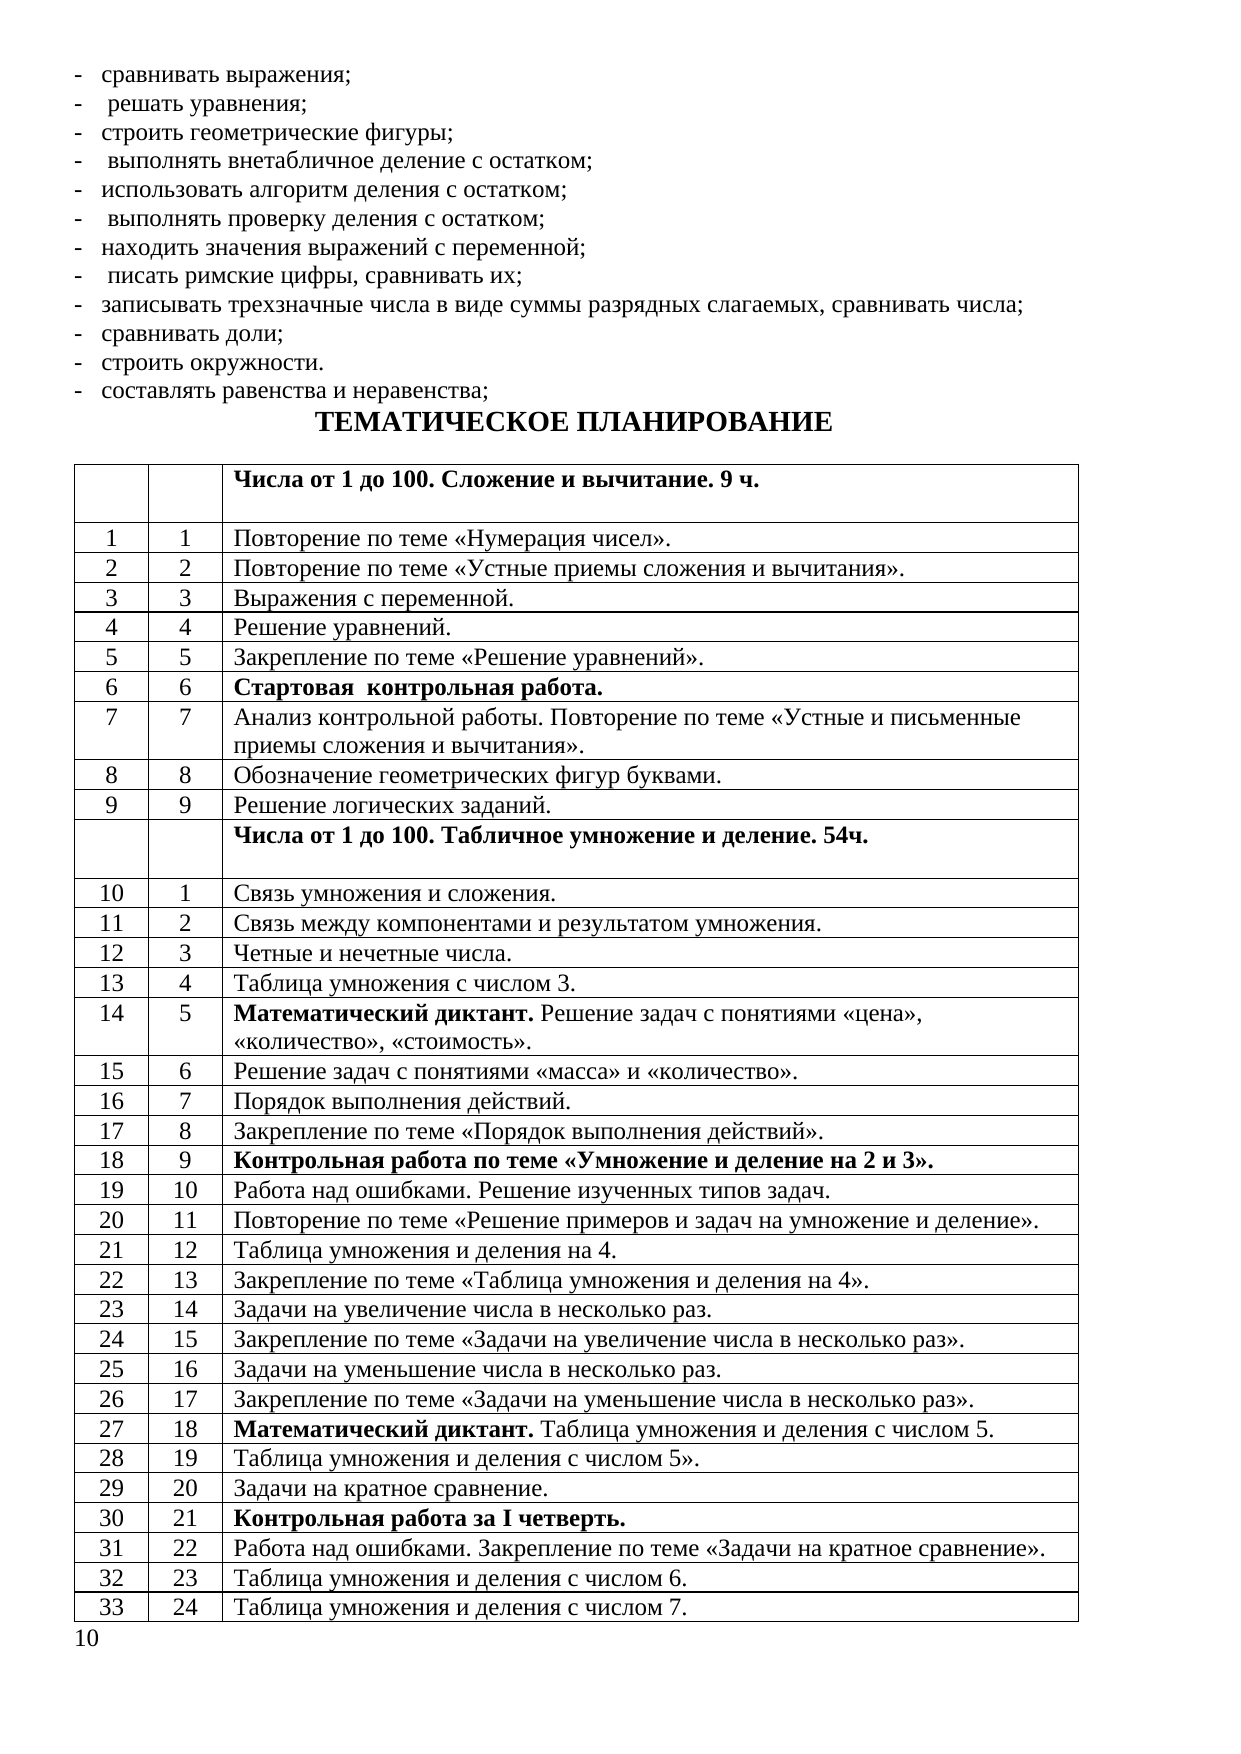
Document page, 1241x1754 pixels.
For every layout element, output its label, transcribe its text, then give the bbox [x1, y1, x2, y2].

table_cell Стартовая контрольная работа. [223, 672, 1078, 701]
table_cell Связь умножения и сложения. [223, 879, 1078, 907]
table_cell 9 [149, 1146, 222, 1174]
table_cell 20 [75, 1205, 148, 1234]
table_cell 28 [75, 1444, 148, 1472]
table_cell Работа над ошибками. Закрепление по теме «Задачи на кратное сравнение». [223, 1533, 1078, 1562]
table_cell 22 [75, 1265, 148, 1293]
text - строить геометрические фигуры; [74, 117, 1152, 145]
table_cell Числа от 1 до 100. Табличное умножение и деление. 54ч. [223, 820, 1078, 877]
table_cell 6 [149, 672, 222, 701]
table_cell 3 [149, 938, 222, 967]
text - составлять равенства и неравенства; [74, 375, 1152, 404]
table_cell 15 [149, 1324, 222, 1353]
table_cell Таблица умножения и деления на 4. [223, 1235, 1078, 1264]
table_cell Решение логических заданий. [223, 790, 1078, 819]
table_cell 11 [75, 908, 148, 937]
table_cell 9 [149, 790, 222, 819]
table_cell 30 [75, 1503, 148, 1532]
table_cell Математический диктант. Решение задач с понятиями «цена», «количество», «стоимость». [223, 998, 1078, 1055]
table_cell Закрепление по теме «Решение уравнений». [223, 642, 1078, 671]
table_cell 5 [149, 642, 222, 671]
table_cell 6 [149, 1056, 222, 1085]
table_cell Контрольная работа по теме «Умножение и деление на 2 и 3». [223, 1146, 1078, 1174]
table_cell 33 [75, 1593, 148, 1621]
table_cell 11 [149, 1205, 222, 1234]
table_cell Задачи на уменьшение числа в несколько раз. [223, 1354, 1078, 1383]
table_cell Выражения с переменной. [223, 583, 1078, 611]
table_cell 22 [149, 1533, 222, 1562]
table_cell 2 [149, 553, 222, 582]
table_cell 25 [75, 1354, 148, 1383]
table_cell Таблица умножения и деления с числом 5». [223, 1444, 1078, 1472]
table_cell 31 [75, 1533, 148, 1562]
table_header [75, 465, 148, 522]
table_cell Закрепление по теме «Порядок выполнения действий». [223, 1116, 1078, 1144]
table_cell 24 [149, 1593, 222, 1621]
table_cell 21 [75, 1235, 148, 1264]
table_cell 13 [75, 968, 148, 997]
table_cell 4 [149, 968, 222, 997]
table_cell Работа над ошибками. Решение изученных типов задач. [223, 1175, 1078, 1204]
table_cell 18 [75, 1146, 148, 1174]
text - записывать трехзначные числа в виде суммы разрядных слагаемых, сравнивать числа; [74, 289, 1152, 318]
table_cell 8 [75, 760, 148, 789]
table_cell 17 [75, 1116, 148, 1144]
text - писать римские цифры, сравнивать их; [74, 260, 1152, 289]
table_cell 3 [75, 583, 148, 611]
text - сравнивать выражения; [74, 59, 1152, 88]
table_cell 2 [75, 553, 148, 582]
table_cell Математический диктант. Таблица умножения и деления с числом 5. [223, 1414, 1078, 1442]
table_cell Задачи на увеличение числа в несколько раз. [223, 1295, 1078, 1323]
table_cell [75, 820, 148, 877]
text - строить окружности. [74, 347, 1152, 375]
table_cell Закрепление по теме «Задачи на уменьшение числа в несколько раз». [223, 1384, 1078, 1413]
table_cell 23 [75, 1295, 148, 1323]
table_cell 8 [149, 760, 222, 789]
table_cell Порядок выполнения действий. [223, 1086, 1078, 1115]
table_cell 23 [149, 1563, 222, 1591]
table_cell Таблица умножения и деления с числом 6. [223, 1563, 1078, 1591]
table_cell 2 [149, 908, 222, 937]
table_cell 3 [149, 583, 222, 611]
table_cell Связь между компонентами и результатом умножения. [223, 908, 1078, 937]
table_cell 5 [75, 642, 148, 671]
table_cell Таблица умножения и деления с числом 7. [223, 1593, 1078, 1621]
table_cell 1 [149, 523, 222, 552]
table_cell 18 [149, 1414, 222, 1442]
table_cell Повторение по теме «Нумерация чисел». [223, 523, 1078, 552]
table_cell Решение задач с понятиями «масса» и «количество». [223, 1056, 1078, 1085]
table_cell 14 [149, 1295, 222, 1323]
table_cell 32 [75, 1563, 148, 1591]
table_cell 6 [75, 672, 148, 701]
table_cell 16 [75, 1086, 148, 1115]
table_cell 7 [149, 1086, 222, 1115]
table_cell Повторение по теме «Решение примеров и задач на умножение и деление». [223, 1205, 1078, 1234]
table_cell 29 [75, 1473, 148, 1502]
text ТЕМАТИЧЕСКОЕ ПЛАНИРОВАНИЕ [74, 404, 1229, 438]
table_cell 1 [75, 523, 148, 552]
table_cell 24 [75, 1324, 148, 1353]
table_cell 4 [75, 613, 148, 641]
table_cell 12 [149, 1235, 222, 1264]
table_cell Анализ контрольной работы. Повторение по теме «Устные и письменные приемы сложения и вычитания». [223, 702, 1078, 759]
text - использовать алгоритм деления с остатком; [74, 174, 1152, 203]
text - находить значения выражений с переменной; [74, 232, 1152, 260]
text - выполнять внетабличное деление с остатком; [74, 145, 1152, 174]
table_cell Решение уравнений. [223, 613, 1078, 641]
table_cell 13 [149, 1265, 222, 1293]
text - выполнять проверку деления с остатком; [74, 203, 1152, 232]
table_cell 21 [149, 1503, 222, 1532]
table_cell 10 [149, 1175, 222, 1204]
table_cell 5 [149, 998, 222, 1055]
table_cell 26 [75, 1384, 148, 1413]
text - сравнивать доли; [74, 318, 1152, 347]
table_cell 1 [149, 879, 222, 907]
table_cell Четные и нечетные числа. [223, 938, 1078, 967]
table_cell Закрепление по теме «Таблица умножения и деления на 4». [223, 1265, 1078, 1293]
table_cell 16 [149, 1354, 222, 1383]
table_cell Задачи на кратное сравнение. [223, 1473, 1078, 1502]
table_cell 15 [75, 1056, 148, 1085]
table_cell 10 [75, 879, 148, 907]
table_cell 20 [149, 1473, 222, 1502]
table_cell Обозначение геометрических фигур буквами. [223, 760, 1078, 789]
table_cell 4 [149, 613, 222, 641]
table_header Числа от 1 до 100. Сложение и вычитание. 9 ч. [223, 465, 1078, 522]
table_cell 14 [75, 998, 148, 1055]
text - решать уравнения; [74, 88, 1152, 117]
table_cell Контрольная работа за I четверть. [223, 1503, 1078, 1532]
table_cell Таблица умножения с числом 3. [223, 968, 1078, 997]
table_cell 19 [149, 1444, 222, 1472]
table_cell 7 [75, 702, 148, 759]
table_cell [149, 820, 222, 877]
table_cell Повторение по теме «Устные приемы сложения и вычитания». [223, 553, 1078, 582]
table_cell 19 [75, 1175, 148, 1204]
table_cell 9 [75, 790, 148, 819]
table_cell 7 [149, 702, 222, 759]
table_header [149, 465, 222, 522]
table_cell 17 [149, 1384, 222, 1413]
table_cell 8 [149, 1116, 222, 1144]
table_cell 12 [75, 938, 148, 967]
table_cell Закрепление по теме «Задачи на увеличение числа в несколько раз». [223, 1324, 1078, 1353]
table_cell 27 [75, 1414, 148, 1442]
